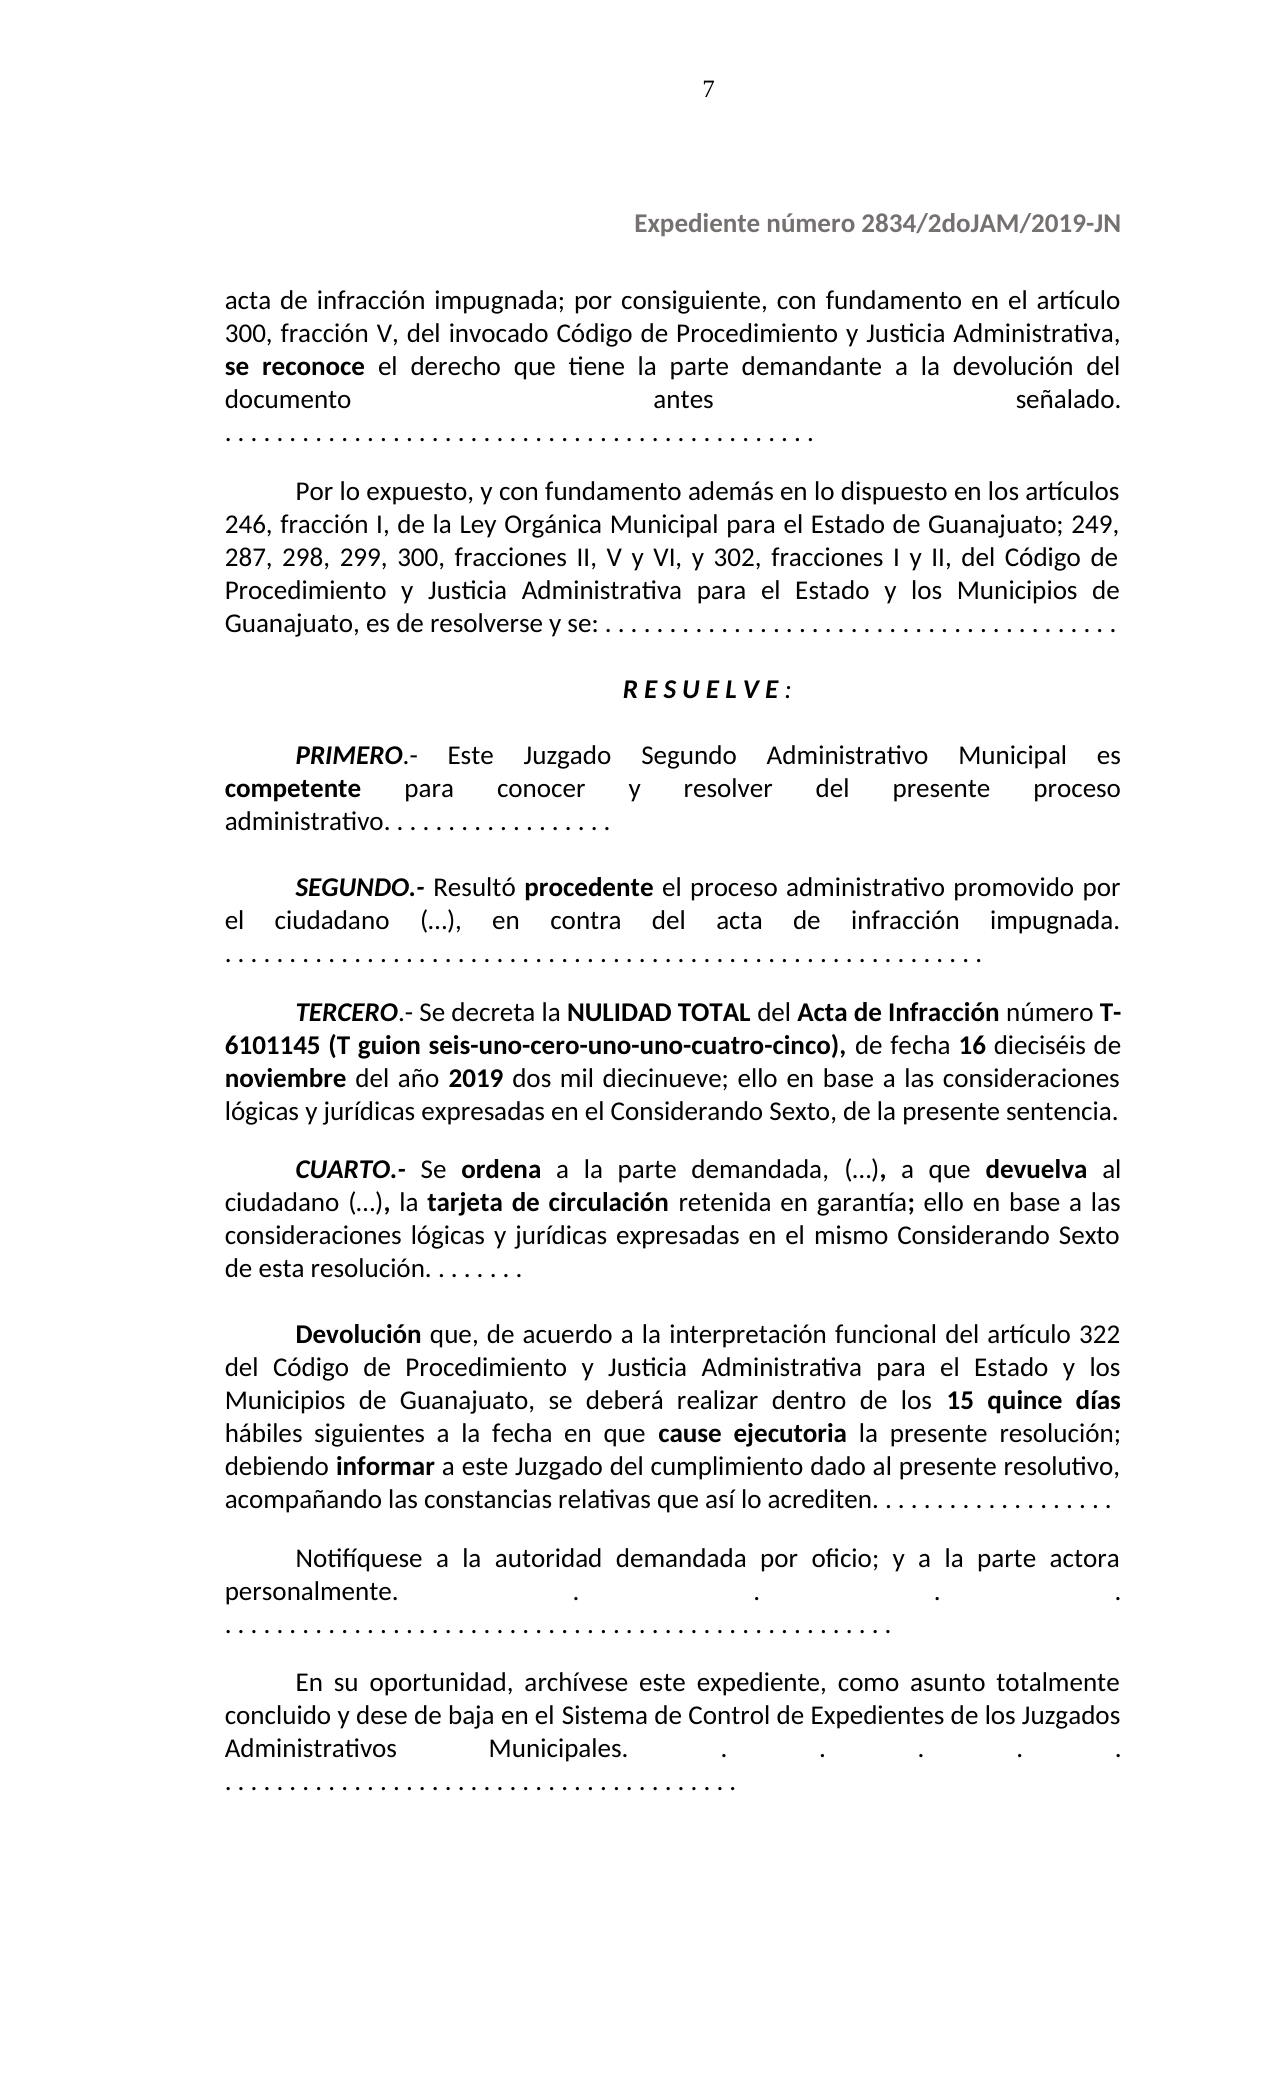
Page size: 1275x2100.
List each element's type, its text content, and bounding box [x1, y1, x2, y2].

text Por lo expuesto, y con fundamento además en lo dispuesto en los artículos 246, fracción I, de la Ley Orgánica Municipal para el Estado de Guanajuato; 249, 287, 298, 299, 300, fracciones II, V y VI, y 302, fracciones I y II, del Código de Procedimiento y Justicia Administrativa para el Estado y los Municipios de Guanajuato, es de resolverse y se: . . . . . . . . . . . . . . . . . . . . . . . . . . . . . . . . . . . . . . . . [224, 474, 1121, 639]
text PRIMERO.- Este Juzgado Segundo Administrativo Municipal es competente para conocer y resolver del presente proceso administrativo. . . . . . . . . . . . . . . . . . [224, 738, 1121, 837]
text R E S U E L V E : [224, 672, 1121, 705]
text En su oportunidad, archívese este expediente, como asunto totalmente concluido y dese de baja en el Sistema de Control de Expedientes de los Juzgados Administrativos Municipales. . . . . . . . . . . . . . . . . . . . . . . . . . . . . . . . . . . . . . . . . . . . . . [224, 1665, 1121, 1797]
text SEGUNDO.- Resultó procedente el proceso administrativo promovido por el ciudadano (…), en contra del acta de infracción impugnada. . . . . . . . . . . . . . . . . . . . . . . . . . . . . . . . . . . . . . . . . . . . . . . . . . . . . . . . . . . . [224, 870, 1121, 969]
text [224, 283, 1121, 449]
text Notifíquese a la autoridad demandada por oficio; y a la parte actora personalmente. . . . . . . . . . . . . . . . . . . . . . . . . . . . . . . . . . . . . . . . . . . . . . . . . . . . . . . . . [224, 1541, 1121, 1640]
text CUARTO.- Se ordena a la parte demandada, (…), a que devuelva al ciudadano (…), la tarjeta de circulación retenida en garantía; ello en base a las consideraciones lógicas y jurídicas expresadas en el mismo Considerando Sexto de esta resolución. . . . . . . . [224, 1152, 1121, 1284]
text Devolución que, de acuerdo a la interpretación funcional del artículo 322 del Código de Procedimiento y Justicia Administrativa para el Estado y los Municipios de Guanajuato, se deberá realizar dentro de los 15 quince días hábiles siguientes a la fecha en que cause ejecutoria la presente resolución; debiendo informar a este Juzgado del cumplimiento dado al presente resolutivo, acompañando las constancias relativas que así lo acrediten. . . . . . . . . . . . . . . . . . . [224, 1317, 1121, 1516]
text TERCERO.- Se decreta la NULIDAD TOTAL del Acta de Infracción número T-6101145 (T guion seis-uno-cero-uno-uno-cuatro-cinco), de fecha 16 dieciséis de noviembre del año 2019 dos mil diecinueve; ello en base a las consideraciones lógicas y jurídicas expresadas en el Considerando Sexto, de la presente sentencia. [224, 995, 1121, 1127]
